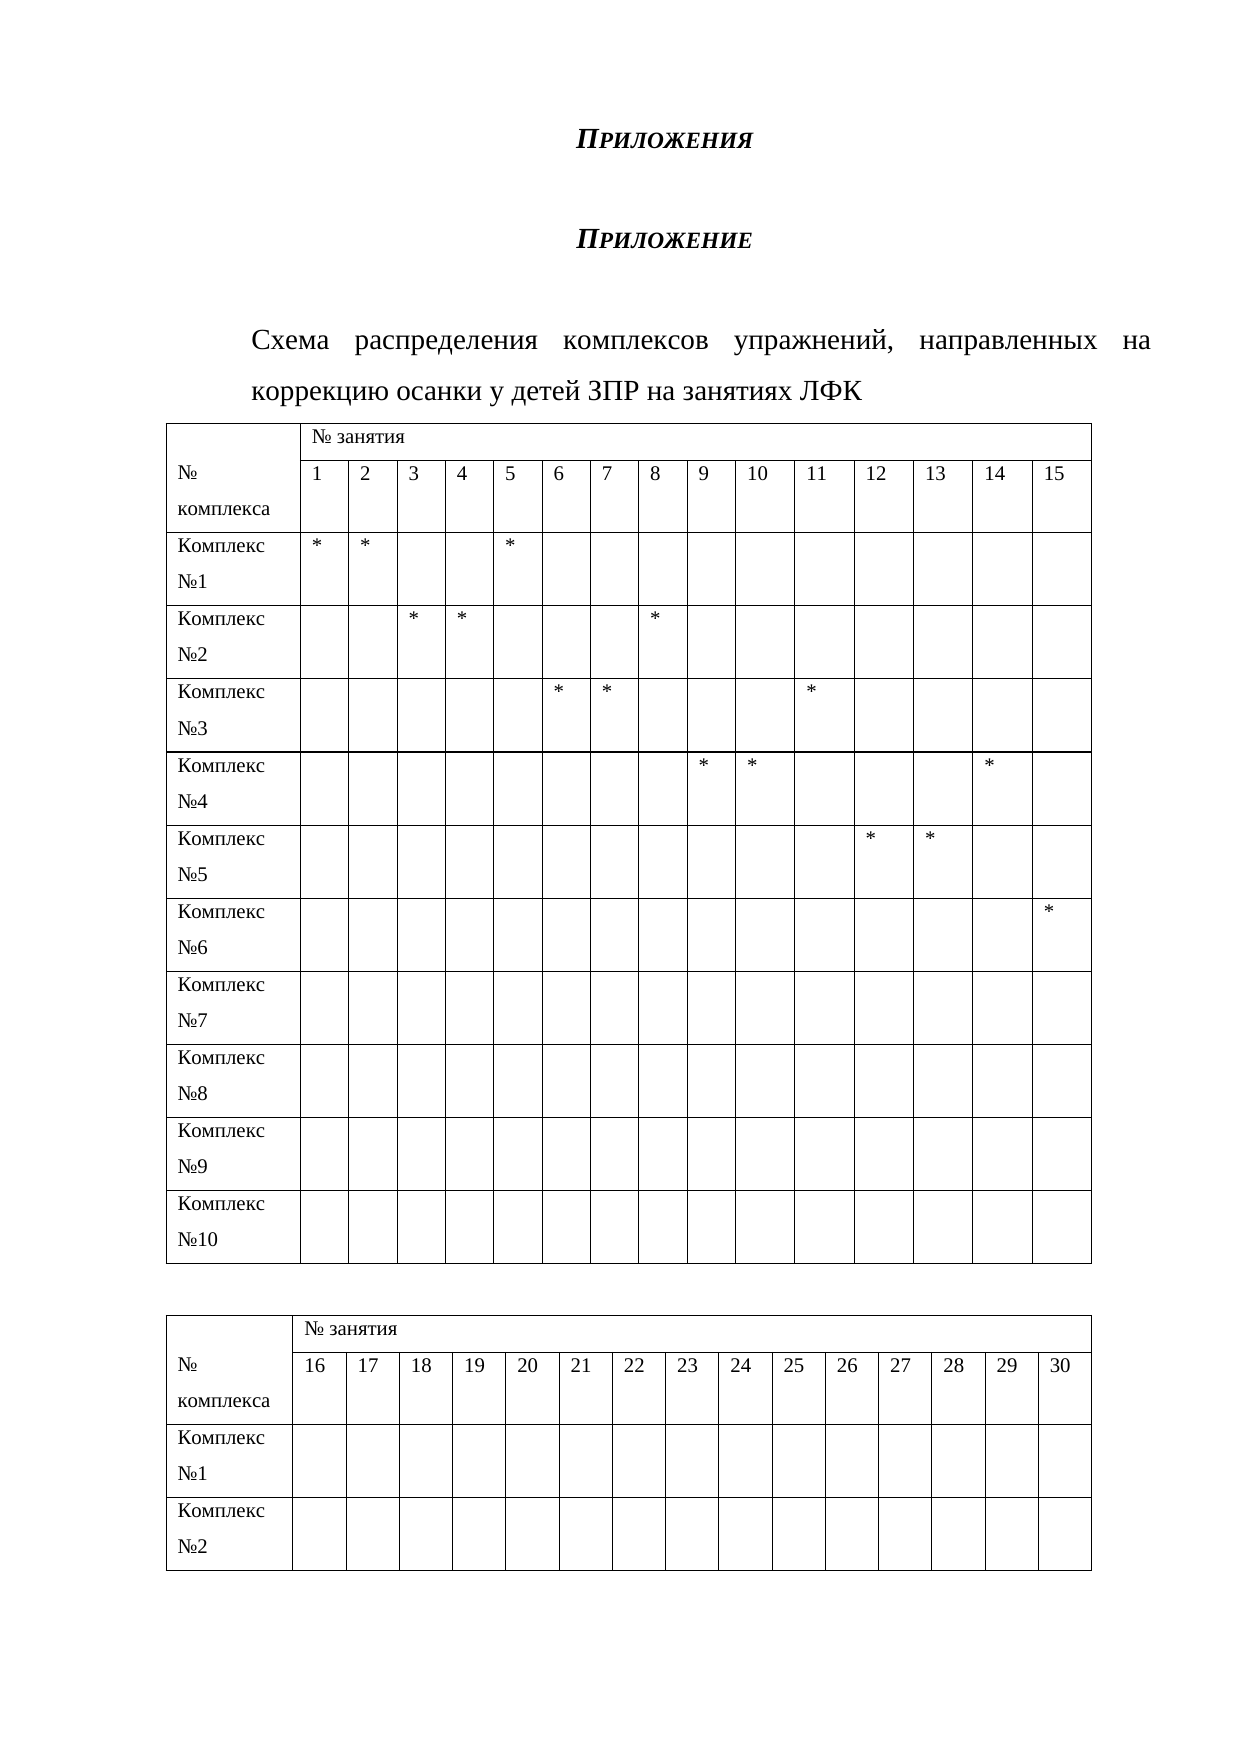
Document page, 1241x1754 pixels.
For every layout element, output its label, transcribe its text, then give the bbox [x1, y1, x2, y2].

table_cell 15 [1033, 461, 1091, 532]
table_cell 20 [506, 1353, 559, 1424]
table_cell [914, 753, 972, 824]
table_cell [795, 1191, 854, 1263]
table_cell 16 [293, 1353, 346, 1424]
table_cell [973, 533, 1032, 605]
table_cell [543, 1191, 590, 1263]
table_cell [349, 972, 397, 1044]
table_cell [543, 1118, 590, 1190]
table_cell Комплекс №2 [167, 606, 300, 678]
table_cell [914, 1191, 972, 1263]
table_cell [494, 899, 542, 971]
table_cell Комплекс №10 [167, 1191, 300, 1263]
table_cell Комплекс №5 [167, 826, 300, 898]
table_cell 7 [591, 461, 638, 532]
table_cell [795, 533, 854, 605]
table_cell [398, 1045, 445, 1117]
table_cell [719, 1498, 772, 1570]
table_cell [398, 899, 445, 971]
table_cell 21 [560, 1353, 612, 1424]
table_cell [914, 679, 972, 751]
table_cell [293, 1498, 346, 1570]
table_cell [914, 606, 972, 678]
table_cell [736, 826, 794, 898]
table_cell [973, 679, 1032, 751]
table_cell * [494, 533, 542, 605]
table_cell [400, 1425, 452, 1497]
table_cell [398, 533, 445, 605]
table_cell * [855, 826, 913, 898]
table_cell * [914, 826, 972, 898]
table_cell [301, 899, 348, 971]
table_cell * [301, 533, 348, 605]
table_cell [506, 1498, 559, 1570]
table_cell [446, 899, 493, 971]
table_cell [639, 753, 687, 824]
table_cell * [736, 753, 794, 824]
table_cell * [639, 606, 687, 678]
table_cell [301, 972, 348, 1044]
table_cell [736, 1045, 794, 1117]
table_cell [400, 1498, 452, 1570]
table_cell [591, 1045, 638, 1117]
table_cell [666, 1425, 718, 1497]
table_cell [932, 1498, 985, 1570]
table_cell [494, 1045, 542, 1117]
table_cell [688, 533, 735, 605]
table_cell Комплекс №9 [167, 1118, 300, 1190]
table_cell [446, 1045, 493, 1117]
table_cell [543, 753, 590, 824]
table_cell Комплекс №4 [167, 753, 300, 824]
table_cell [826, 1498, 878, 1570]
table_cell [639, 899, 687, 971]
table_cell [446, 826, 493, 898]
table_cell 13 [914, 461, 972, 532]
table_cell [301, 826, 348, 898]
table_cell [613, 1425, 665, 1497]
table_cell [1033, 826, 1091, 898]
table_cell 4 [446, 461, 493, 532]
table_cell [301, 1045, 348, 1117]
table_cell [932, 1425, 985, 1497]
table_cell [688, 606, 735, 678]
table_cell [301, 679, 348, 751]
table_cell * [688, 753, 735, 824]
table_cell * [591, 679, 638, 751]
table_cell [1033, 972, 1091, 1044]
table_cell [719, 1425, 772, 1497]
table_header № комплекса [167, 424, 300, 532]
table_cell [494, 826, 542, 898]
table_cell [639, 1191, 687, 1263]
table_cell [688, 826, 735, 898]
table_cell 29 [986, 1353, 1038, 1424]
table_cell 10 [736, 461, 794, 532]
table_cell [398, 1191, 445, 1263]
table_cell [591, 533, 638, 605]
table_cell [914, 1045, 972, 1117]
table_cell [349, 679, 397, 751]
table_cell [349, 606, 397, 678]
table_cell [736, 533, 794, 605]
table_cell [688, 679, 735, 751]
table_cell [666, 1498, 718, 1570]
table_cell [1033, 1118, 1091, 1190]
table_cell [301, 1118, 348, 1190]
table_cell 26 [826, 1353, 878, 1424]
table_header № занятия [301, 424, 1091, 460]
table_cell [1033, 1191, 1091, 1263]
table_cell [736, 1191, 794, 1263]
table_cell [543, 606, 590, 678]
table_cell 6 [543, 461, 590, 532]
table_cell [688, 1191, 735, 1263]
table_cell [591, 899, 638, 971]
subtitle Приложения [177, 121, 1152, 154]
table_cell [613, 1498, 665, 1570]
table_cell [543, 972, 590, 1044]
table_cell 24 [719, 1353, 772, 1424]
table_cell [688, 899, 735, 971]
table_cell [914, 899, 972, 971]
table_cell 8 [639, 461, 687, 532]
table_cell 2 [349, 461, 397, 532]
table_cell [914, 972, 972, 1044]
table_cell [973, 606, 1032, 678]
table_cell 25 [773, 1353, 825, 1424]
table_cell [973, 899, 1032, 971]
table_cell Комплекс №6 [167, 899, 300, 971]
table_cell [1033, 753, 1091, 824]
table_cell * [1033, 899, 1091, 971]
table_cell [795, 606, 854, 678]
text Приложение [177, 222, 1152, 255]
table_cell [639, 679, 687, 751]
table_cell [688, 1118, 735, 1190]
table_cell [855, 753, 913, 824]
table_cell [494, 606, 542, 678]
table_cell [543, 826, 590, 898]
table_cell [688, 1045, 735, 1117]
table_cell 27 [879, 1353, 931, 1424]
table_cell 22 [613, 1353, 665, 1424]
table_cell [301, 1191, 348, 1263]
table_cell * [795, 679, 854, 751]
table_cell 11 [795, 461, 854, 532]
table_cell [879, 1498, 931, 1570]
table_cell [639, 826, 687, 898]
table_cell [591, 972, 638, 1044]
table_cell [494, 1118, 542, 1190]
table_cell [349, 826, 397, 898]
text Схема распределения комплексов упражнений, направленных на коррекцию осанки у детей ЗПР на занятиях ЛФК [251, 322, 1152, 406]
table_cell [1039, 1425, 1091, 1497]
table_cell [795, 972, 854, 1044]
table_cell [446, 753, 493, 824]
table_cell [1033, 679, 1091, 751]
table_cell [1033, 533, 1091, 605]
table_cell [879, 1425, 931, 1497]
table_cell Комплекс №7 [167, 972, 300, 1044]
table_cell [446, 1191, 493, 1263]
table_header № комплекса [167, 1316, 292, 1424]
table_cell [736, 1118, 794, 1190]
table_cell [506, 1425, 559, 1497]
table_cell [398, 753, 445, 824]
table_cell [736, 606, 794, 678]
table_cell 19 [453, 1353, 505, 1424]
table_cell [349, 1118, 397, 1190]
table_cell [855, 972, 913, 1044]
table_cell [591, 826, 638, 898]
table_cell [591, 753, 638, 824]
table_cell [349, 899, 397, 971]
table_cell [855, 606, 913, 678]
table_cell [1033, 606, 1091, 678]
table_cell [795, 826, 854, 898]
table_cell 1 [301, 461, 348, 532]
table_cell [1039, 1498, 1091, 1570]
table_cell [347, 1498, 399, 1570]
table_cell [795, 753, 854, 824]
table_cell [543, 533, 590, 605]
table_cell [349, 753, 397, 824]
table_header № занятия [293, 1316, 1091, 1352]
table_cell [688, 972, 735, 1044]
table_cell [494, 1191, 542, 1263]
table_cell [301, 753, 348, 824]
table_cell * [973, 753, 1032, 824]
table_cell [855, 1118, 913, 1190]
table_cell [639, 1045, 687, 1117]
table_cell [973, 1191, 1032, 1263]
table_cell [639, 533, 687, 605]
table_cell Комплекс №2 [167, 1498, 292, 1570]
table_cell [736, 972, 794, 1044]
table_cell [639, 1118, 687, 1190]
table_cell [398, 972, 445, 1044]
table_cell [973, 1045, 1032, 1117]
table_cell [591, 1118, 638, 1190]
table_cell [1033, 1045, 1091, 1117]
table_cell * [349, 533, 397, 605]
table_cell [736, 679, 794, 751]
table_cell [560, 1425, 612, 1497]
table_cell [494, 753, 542, 824]
table_cell Комплекс №1 [167, 533, 300, 605]
table_cell [301, 606, 348, 678]
table_cell [795, 899, 854, 971]
table_cell [446, 533, 493, 605]
table_cell [855, 1191, 913, 1263]
table_cell [773, 1425, 825, 1497]
table_cell [446, 679, 493, 751]
table_cell [398, 679, 445, 751]
table_cell [914, 533, 972, 605]
table_cell [398, 826, 445, 898]
table_cell [773, 1498, 825, 1570]
table_cell [293, 1425, 346, 1497]
table_cell * [446, 606, 493, 678]
table_cell [398, 1118, 445, 1190]
table_cell [591, 1191, 638, 1263]
table_cell [855, 899, 913, 971]
table_cell 5 [494, 461, 542, 532]
table_cell [973, 826, 1032, 898]
table_cell 30 [1039, 1353, 1091, 1424]
table_cell 14 [973, 461, 1032, 532]
table_cell * [398, 606, 445, 678]
table_cell [973, 1118, 1032, 1190]
table_cell [914, 1118, 972, 1190]
table_cell Комплекс №8 [167, 1045, 300, 1117]
table_cell [826, 1425, 878, 1497]
table_cell [795, 1045, 854, 1117]
table_cell 17 [347, 1353, 399, 1424]
table_cell 18 [400, 1353, 452, 1424]
table_cell [453, 1498, 505, 1570]
table_cell [494, 679, 542, 751]
table_cell 9 [688, 461, 735, 532]
table_cell [639, 972, 687, 1044]
table_cell 23 [666, 1353, 718, 1424]
table_cell 3 [398, 461, 445, 532]
table_cell [986, 1425, 1038, 1497]
table_cell [855, 1045, 913, 1117]
table_cell 28 [932, 1353, 985, 1424]
table_cell [560, 1498, 612, 1570]
table_cell Комплекс №3 [167, 679, 300, 751]
table_cell [543, 1045, 590, 1117]
table_cell [795, 1118, 854, 1190]
table_cell [855, 533, 913, 605]
table_cell [453, 1425, 505, 1497]
table_cell [855, 679, 913, 751]
table_cell [494, 972, 542, 1044]
table_cell [446, 972, 493, 1044]
table_cell [591, 606, 638, 678]
table_cell 12 [855, 461, 913, 532]
table_cell [973, 972, 1032, 1044]
table_cell [349, 1191, 397, 1263]
table_cell [446, 1118, 493, 1190]
table_cell [986, 1498, 1038, 1570]
table_cell Комплекс №1 [167, 1425, 292, 1497]
table_cell * [543, 679, 590, 751]
table_cell [736, 899, 794, 971]
table_cell [543, 899, 590, 971]
table_cell [349, 1045, 397, 1117]
table_cell [347, 1425, 399, 1497]
